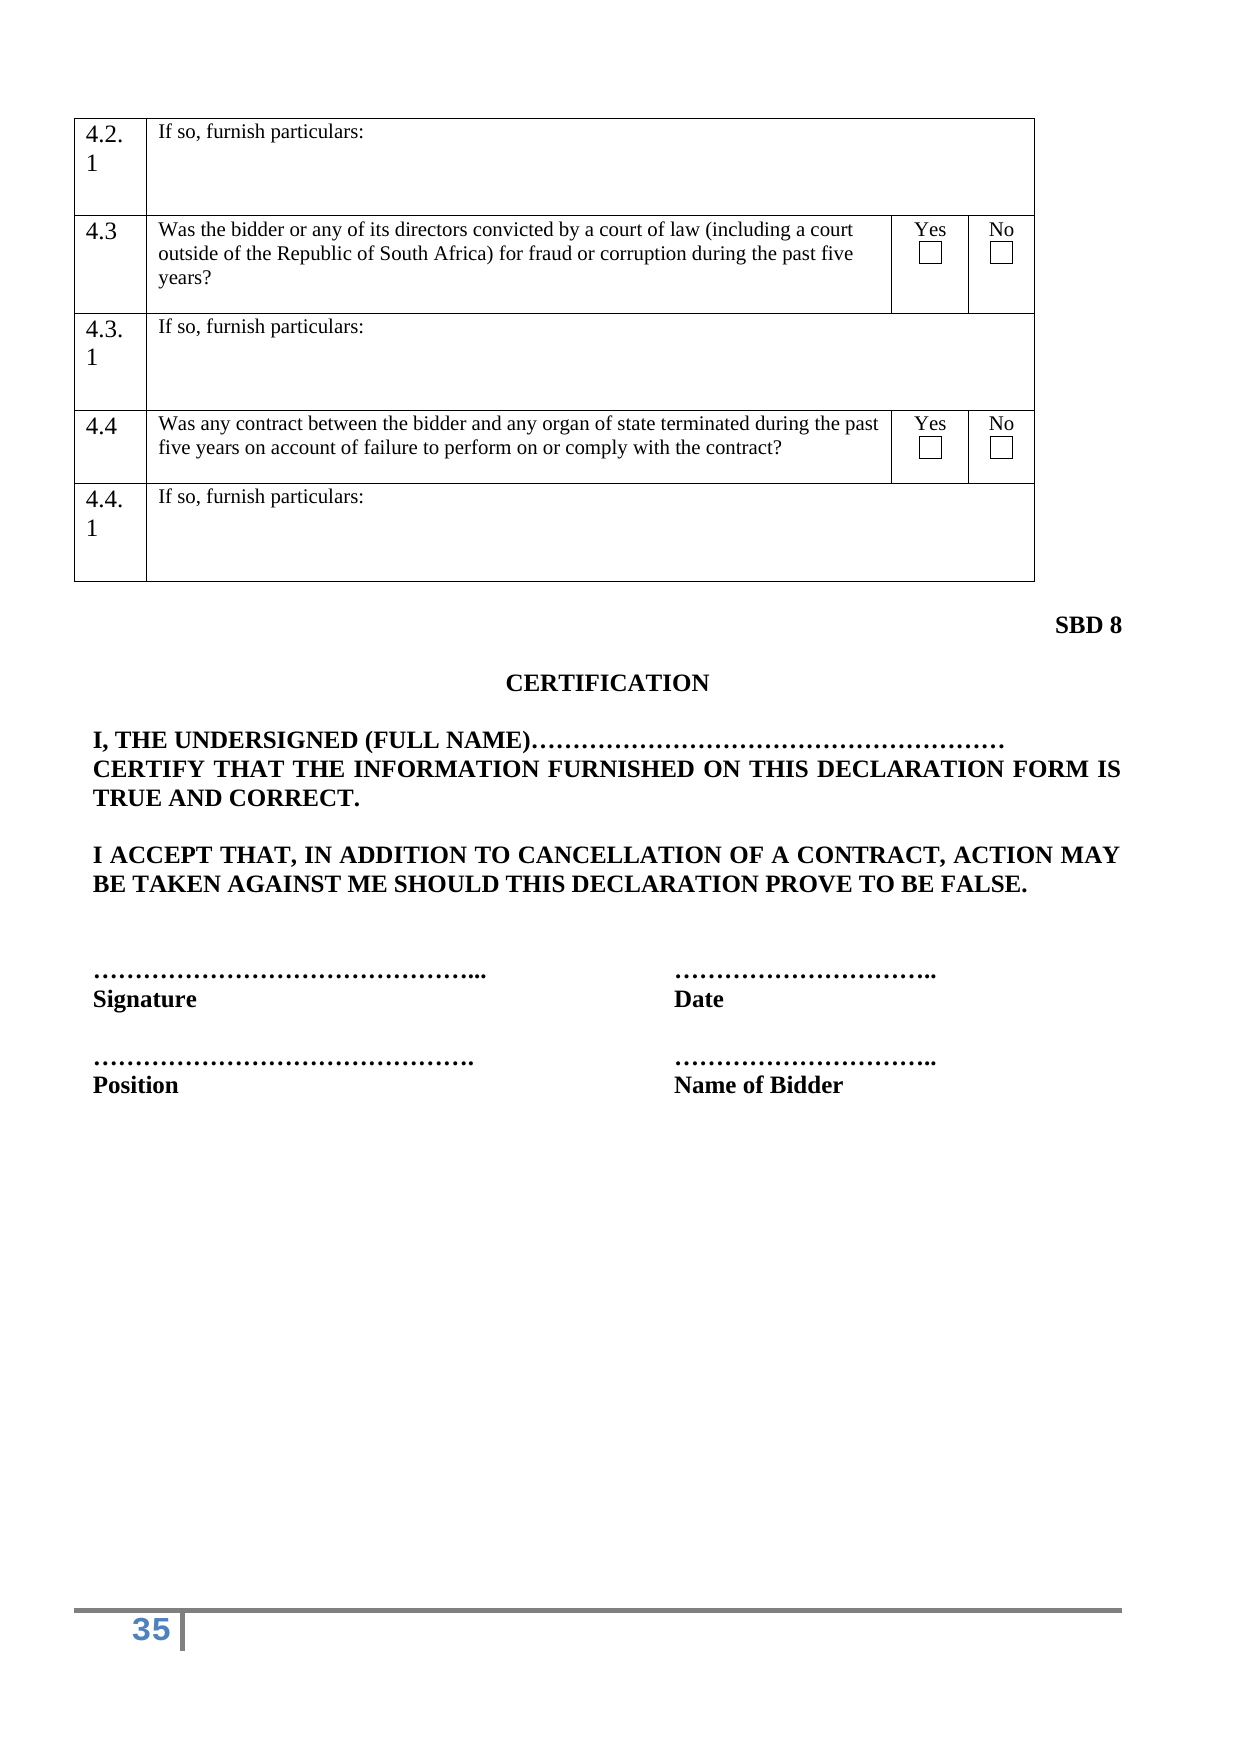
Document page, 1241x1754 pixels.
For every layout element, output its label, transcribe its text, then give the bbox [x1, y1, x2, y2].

text I, THE UNDERSIGNED (FULL NAME)………………………………………………… [93, 725, 1122, 754]
table_cell If so, furnish particulars: [147, 484, 1034, 581]
table_cell If so, furnish particulars: [147, 314, 1034, 410]
table_cell No [969, 216, 1034, 313]
table_cell 4.4 [75, 411, 146, 483]
text ………………………………………... ………………………….. [18, 955, 1122, 984]
table_cell If so, furnish particulars: [147, 119, 1034, 215]
table_cell Yes [892, 216, 968, 313]
table_cell Was the bidder or any of its directors convicted by a court of law (including a court outside of the ) for fraud or corruption during the past five years? [147, 216, 891, 313]
table_cell 4.2.1 [75, 119, 146, 215]
table_cell 4.4.1 [75, 484, 146, 581]
text CERTIFY THAT THE INFORMATION FURNISHED ON THIS DECLARATION FORM IS TRUE AND CORRECT. [18, 754, 1122, 812]
text CERTIFICATION [93, 668, 1122, 697]
table_cell No [969, 411, 1034, 483]
text SBD 8 [93, 610, 1122, 639]
table_cell 4.3.1 [75, 314, 146, 410]
table_cell 4.3 [75, 216, 146, 313]
text Signature Date [18, 984, 1122, 1013]
table_cell Was any contract between the bidder and any organ of state terminated during the past five years on account of failure to perform on or comply with the contract? [147, 411, 891, 483]
text Position Name of Bidder [18, 1070, 1122, 1099]
text I ACCEPT THAT, IN ADDITION TO CANCELLATION OF A CONTRACT, ACTION MAY BE TAKEN AGAINST ME SHOULD THIS DECLARATION PROVE TO BE FALSE. [18, 840, 1122, 898]
table_cell Yes [892, 411, 968, 483]
text ………………………………………. ………………………….. [18, 1042, 1122, 1070]
